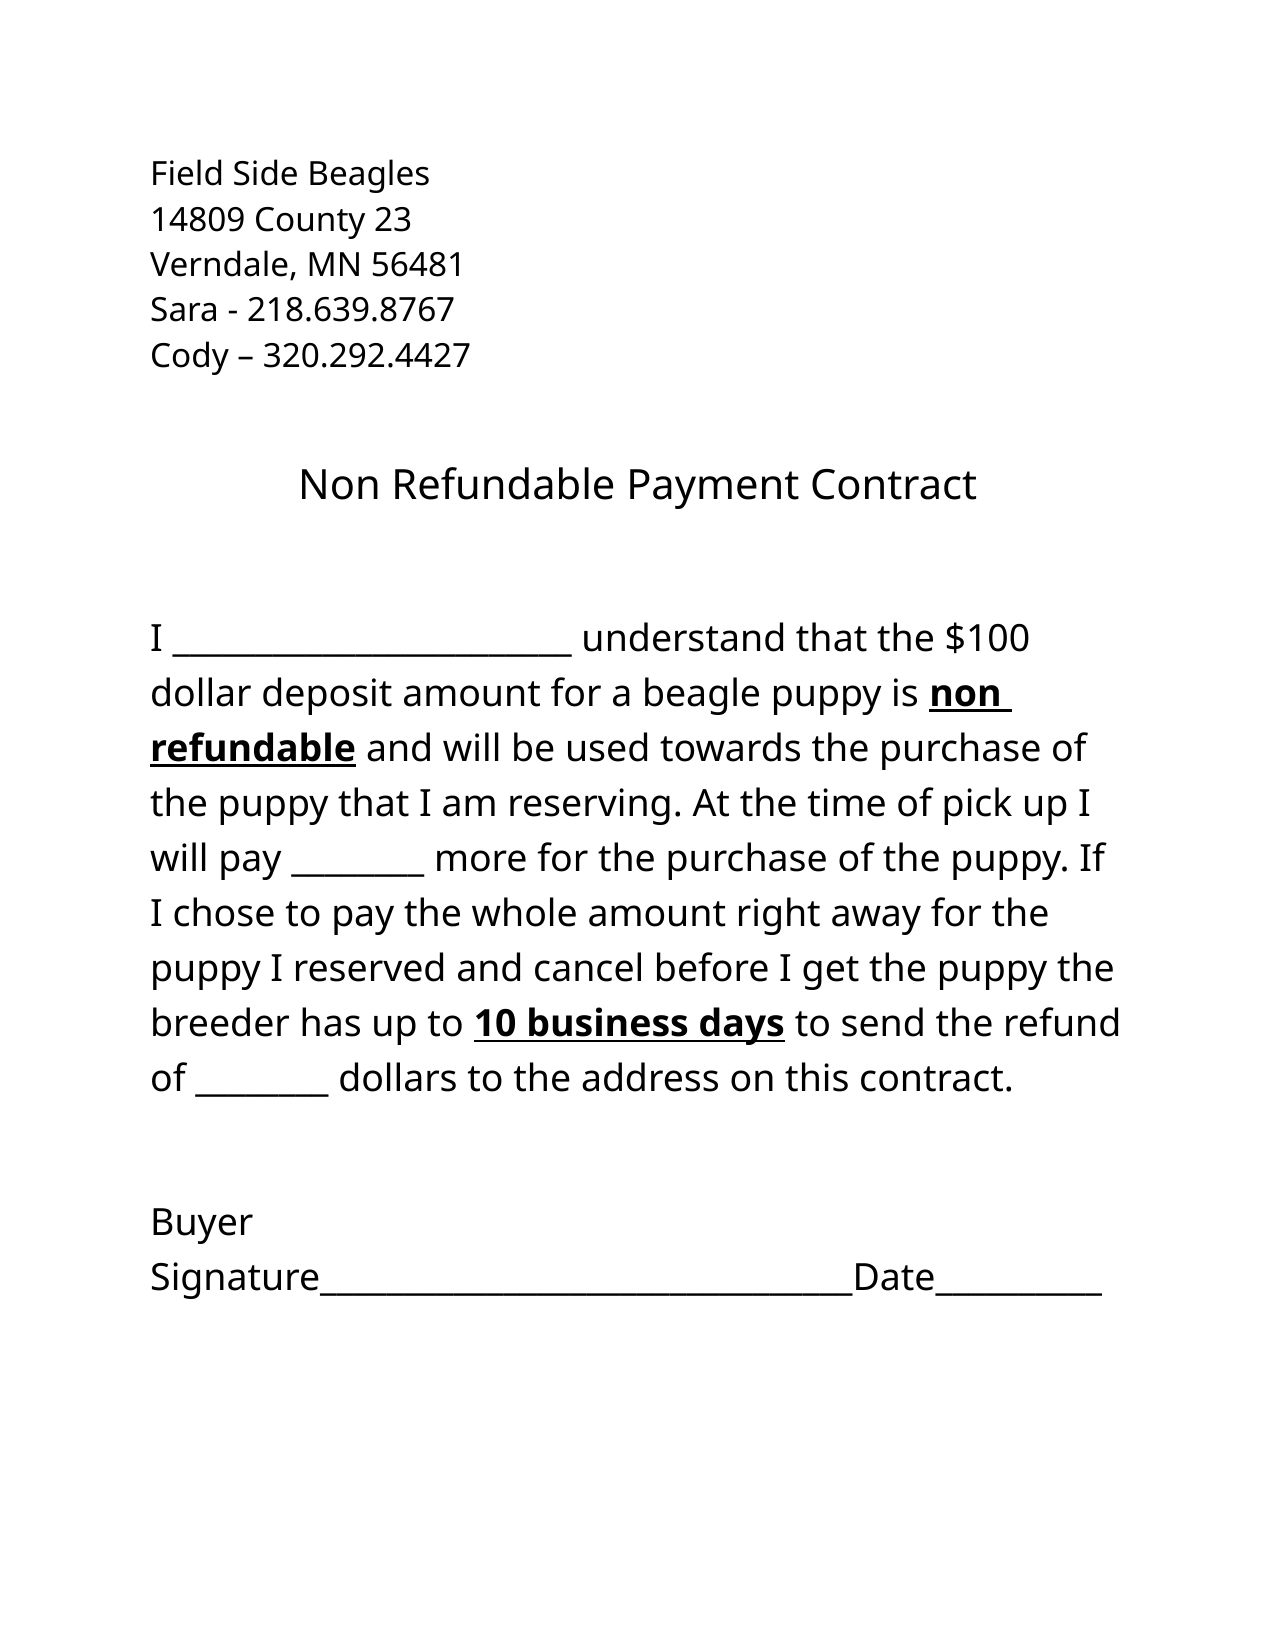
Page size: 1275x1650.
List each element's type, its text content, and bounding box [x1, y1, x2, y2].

text Field Side Beagles [150, 150, 1125, 195]
text Non Refundable Payment Contract [150, 455, 1125, 512]
text Buyer Signature________________________________Date__________ [150, 1195, 1125, 1301]
text 14809 County 23 [150, 195, 1125, 241]
text Sara - 218.639.8767 [150, 286, 1125, 332]
text Verndale, MN 56481 [150, 241, 1125, 286]
text Cody – 320.292.4427 [150, 332, 1125, 377]
text I ________________________ understand that the $100 dollar deposit amount for a beagle puppy is non refundable and will be used towards the purchase of the puppy that I am reserving. At the time of pick up I will pay ________ more for the purchase of the puppy. If I chose to pay the whole amount right away for the puppy I reserved and cancel before I get the puppy the breeder has up to 10 business days to send the refund of ________ dollars to the address on this contract. [150, 611, 1125, 1103]
